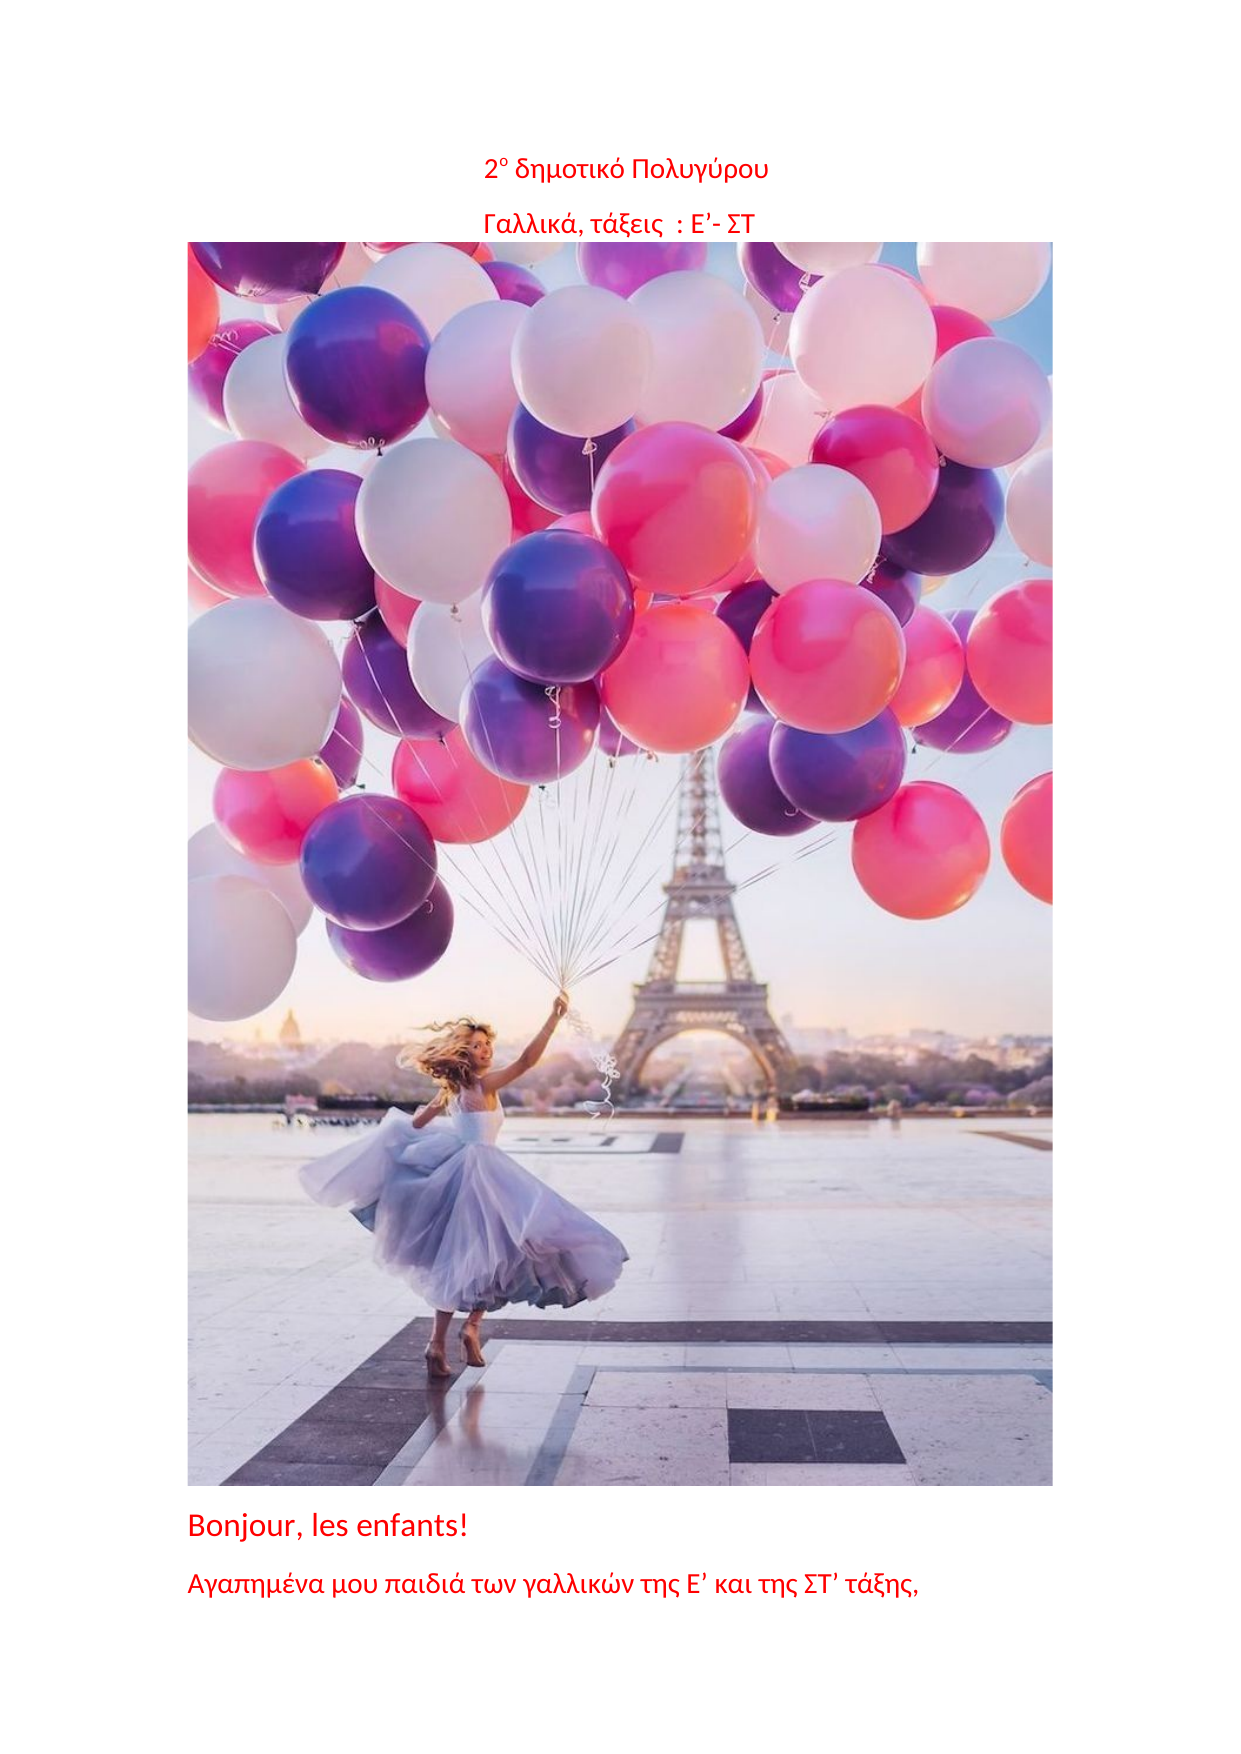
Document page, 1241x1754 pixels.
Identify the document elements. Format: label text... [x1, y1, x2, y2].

text 2ο δημοτικό Πολυγύρου [187, 150, 1053, 186]
text Αγαπημένα μου παιδιά των γαλλικών της Ε’ και της ΣΤ’ τάξης, [187, 1565, 1053, 1601]
text Γαλλικά, τάξεις : Ε’- ΣΤ [187, 205, 1053, 242]
text Bonjour, les enfants! [187, 1504, 1053, 1545]
picture [187, 242, 1053, 1486]
